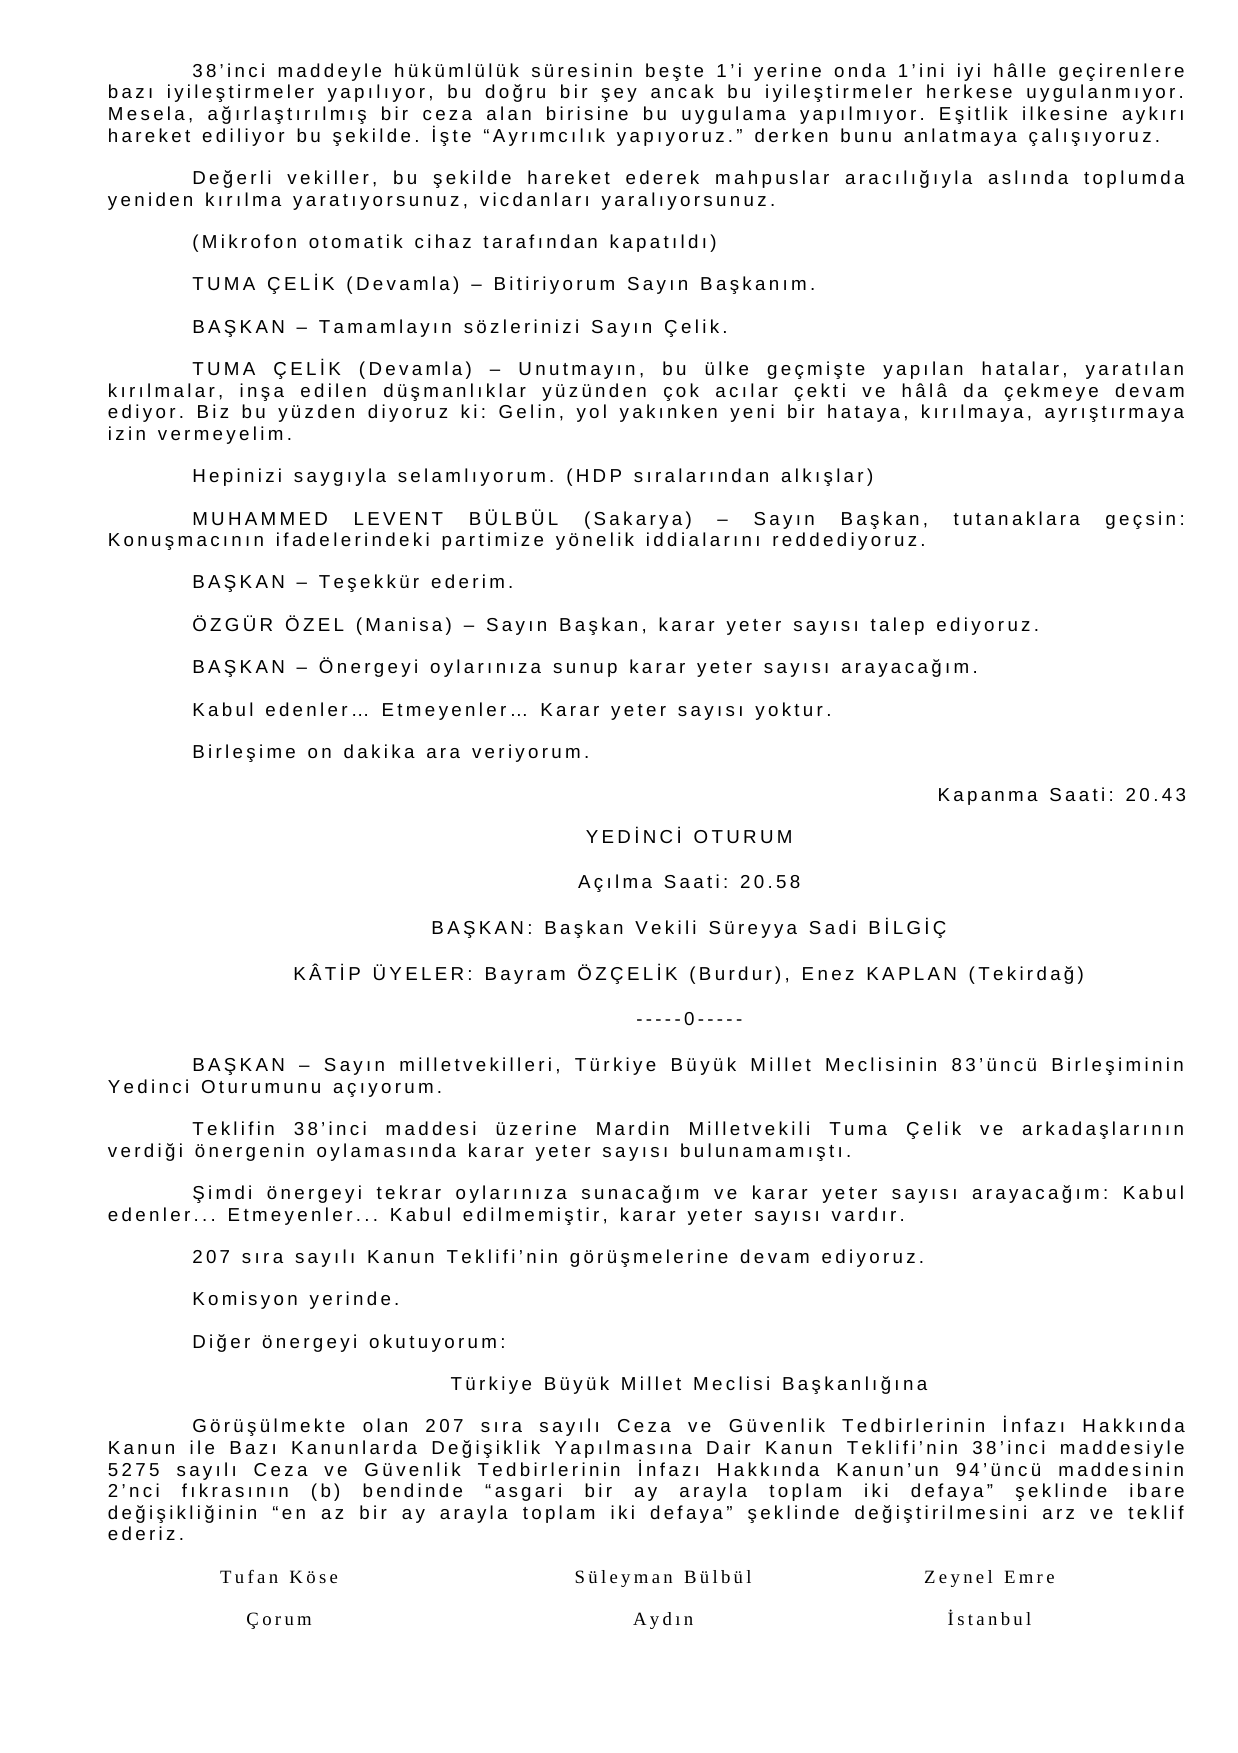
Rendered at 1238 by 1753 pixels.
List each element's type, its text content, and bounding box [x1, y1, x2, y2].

text YEDİNCİ OTURUM [108, 826, 1186, 847]
text Görüşülmekte olan 207 sıra sayılı Ceza ve Güvenlik Tedbirlerinin İnfazı Hakkında Kanun ile Bazı Kanunlarda Değişiklik Yapılmasına Dair Kanun Teklifi’nin 38’inci maddesiyle 5275 sayılı Ceza ve Güvenlik Tedbirlerinin İnfazı Hakkında Kanun’un 94’üncü maddesinin 2’nci fıkrasının (b) bendinde “asgari bir ay arayla toplam iki defaya” şeklinde ibare değişikliğinin “en az bir ay arayla toplam iki defaya” şeklinde değiştirilmesini arz ve teklif ederiz. [108, 1415, 1186, 1545]
text TUMA ÇELİK (Devamla) – Bitiriyorum Sayın Başkanım. [108, 273, 1186, 295]
text Kabul edenler… Etmeyenler… Karar yeter sayısı yoktur. [108, 698, 1186, 720]
text KÂTİP ÜYELER: Bayram ÖZÇELİK (Burdur), Enez KAPLAN (Tekirdağ) [108, 963, 1186, 984]
text BAŞKAN – Sayın milletvekilleri, Türkiye Büyük Millet Meclisinin 83’üncü Birleşiminin Yedinci Oturumunu açıyorum. [108, 1054, 1186, 1097]
text MUHAMMED LEVENT BÜLBÜL (Sakarya) – Sayın Başkan, tutanaklara geçsin: Konuşmacının ifadelerindeki partimize yönelik iddialarını reddediyoruz. [108, 507, 1186, 551]
text ÖZGÜR ÖZEL (Manisa) – Sayın Başkan, karar yeter sayısı talep ediyoruz. [108, 614, 1186, 635]
text Birleşime on dakika ara veriyorum. [108, 741, 1186, 762]
text BAŞKAN – Önergeyi oylarınıza sunup karar yeter sayısı arayacağım. [108, 656, 1186, 678]
text Diğer önergeyi okutuyorum: [108, 1331, 1186, 1352]
text Değerli vekiller, bu şekilde hareket ederek mahpuslar aracılığıyla aslında toplumda yeniden kırılma yaratıyorsunuz, vicdanları yaralıyorsunuz. [108, 167, 1186, 210]
text Çorum Aydın İstanbul [108, 1608, 1186, 1629]
text Kapanma Saati: 20.43 [108, 783, 1186, 805]
text 38’inci maddeyle hükümlülük süresinin beşte 1’i yerine onda 1’ini iyi hâlle geçirenlere bazı iyileştirmeler yapılıyor, bu doğru bir şey ancak bu iyileştirmeler herkese uygulanmıyor. Mesela, ağırlaştırılmış bir ceza alan birisine bu uygulama yapılmıyor. Eşitlik ilkesine aykırı hareket ediliyor bu şekilde. İşte “Ayrımcılık yapıyoruz.” derken bunu anlatmaya çalışıyoruz. [108, 60, 1186, 146]
text -----0----- [108, 1008, 1186, 1030]
text BAŞKAN: Başkan Vekili Süreyya Sadi BİLGİÇ [108, 917, 1186, 938]
text Komisyon yerinde. [108, 1288, 1186, 1310]
text Hepinizi saygıyla selamlıyorum. (HDP sıralarından alkışlar) [108, 465, 1186, 487]
text Açılma Saati: 20.58 [108, 871, 1186, 893]
text Şimdi önergeyi tekrar oylarınıza sunacağım ve karar yeter sayısı arayacağım: Kabul edenler... Etmeyenler... Kabul edilmemiştir, karar yeter sayısı vardır. [108, 1182, 1186, 1225]
text TUMA ÇELİK (Devamla) – Unutmayın, bu ülke geçmişte yapılan hatalar, yaratılan kırılmalar, inşa edilen düşmanlıklar yüzünden çok acılar çekti ve hâlâ da çekmeye devam ediyor. Biz bu yüzden diyoruz ki: Gelin, yol yakınken yeni bir hataya, kırılmaya, ayrıştırmaya izin vermeyelim. [108, 358, 1186, 444]
text (Mikrofon otomatik cihaz tarafından kapatıldı) [108, 231, 1186, 252]
text BAŞKAN – Teşekkür ederim. [108, 571, 1186, 593]
text BAŞKAN – Tamamlayın sözlerinizi Sayın Çelik. [108, 316, 1186, 337]
text Türkiye Büyük Millet Meclisi Başkanlığına [108, 1373, 1186, 1394]
text 207 sıra sayılı Kanun Teklifi’nin görüşmelerine devam ediyoruz. [108, 1246, 1186, 1267]
text Teklifin 38’inci maddesi üzerine Mardin Milletvekili Tuma Çelik ve arkadaşlarının verdiği önergenin oylamasında karar yeter sayısı bulunamamıştı. [108, 1118, 1186, 1161]
text Tufan Köse Süleyman Bülbül Zeynel Emre [108, 1566, 1186, 1587]
